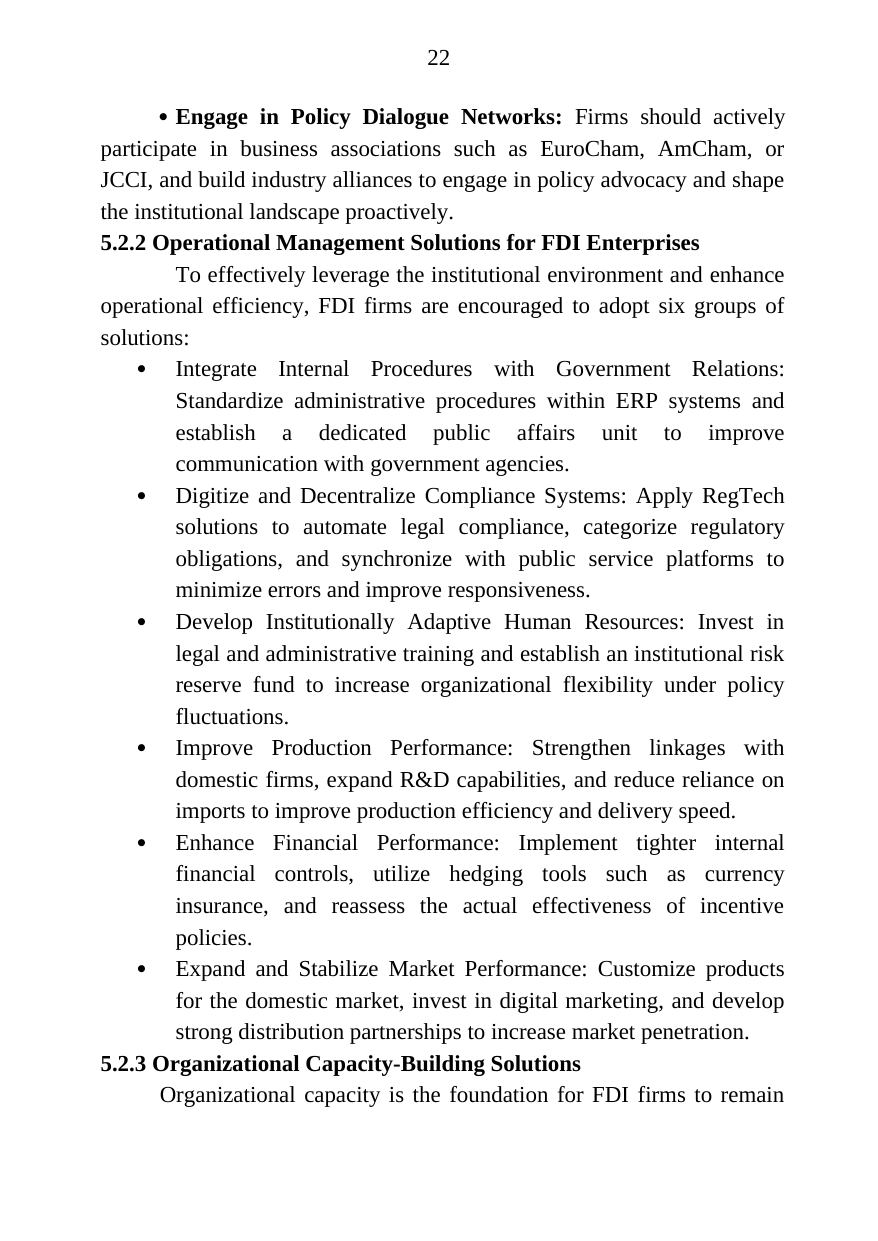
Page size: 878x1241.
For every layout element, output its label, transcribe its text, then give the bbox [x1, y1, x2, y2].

list Engage in Policy Dialogue Networks: Firms should actively participate in business associations such as EuroCham, AmCham, or JCCI, and build industry alliances to engage in policy advocacy and shape the institutional landscape proactively. [100, 103, 786, 224]
list Digitize and Decentralize Compliance Systems: Apply RegTech solutions to automate legal compliance, categorize regulatory obligations, and synchronize with public service platforms to minimize errors and improve responsiveness. [138, 482, 786, 603]
list Develop Institutionally Adaptive Human Resources: Invest in legal and administrative training and establish an institutional risk reserve fund to increase organizational flexibility under policy fluctuations. [138, 608, 786, 729]
text To effectively leverage the institutional environment and enhance operational efficiency, FDI firms are encouraged to adopt six groups of solutions: [100, 261, 786, 350]
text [100, 1081, 786, 1108]
list Expand and Stabilize Market Performance: Customize products for the domestic market, invest in digital marketing, and develop strong distribution partnerships to increase market penetration. [138, 955, 786, 1045]
list Improve Production Performance: Strengthen linkages with domestic firms, expand R&D capabilities, and reduce reliance on imports to improve production efficiency and delivery speed. [138, 734, 786, 824]
list Integrate Internal Procedures with Government Relations: Standardize administrative procedures within ERP systems and establish a dedicated public affairs unit to improve communication with government agencies. [138, 356, 786, 477]
list Enhance Financial Performance: Implement tighter internal financial controls, utilize hedging tools such as currency insurance, and reassess the actual effectiveness of incentive policies. [138, 829, 786, 950]
text 5.2.2 Operational Management Solutions for FDI Enterprises [100, 229, 786, 256]
text 5.2.3 Organizational Capacity-Building Solutions [100, 1050, 786, 1076]
